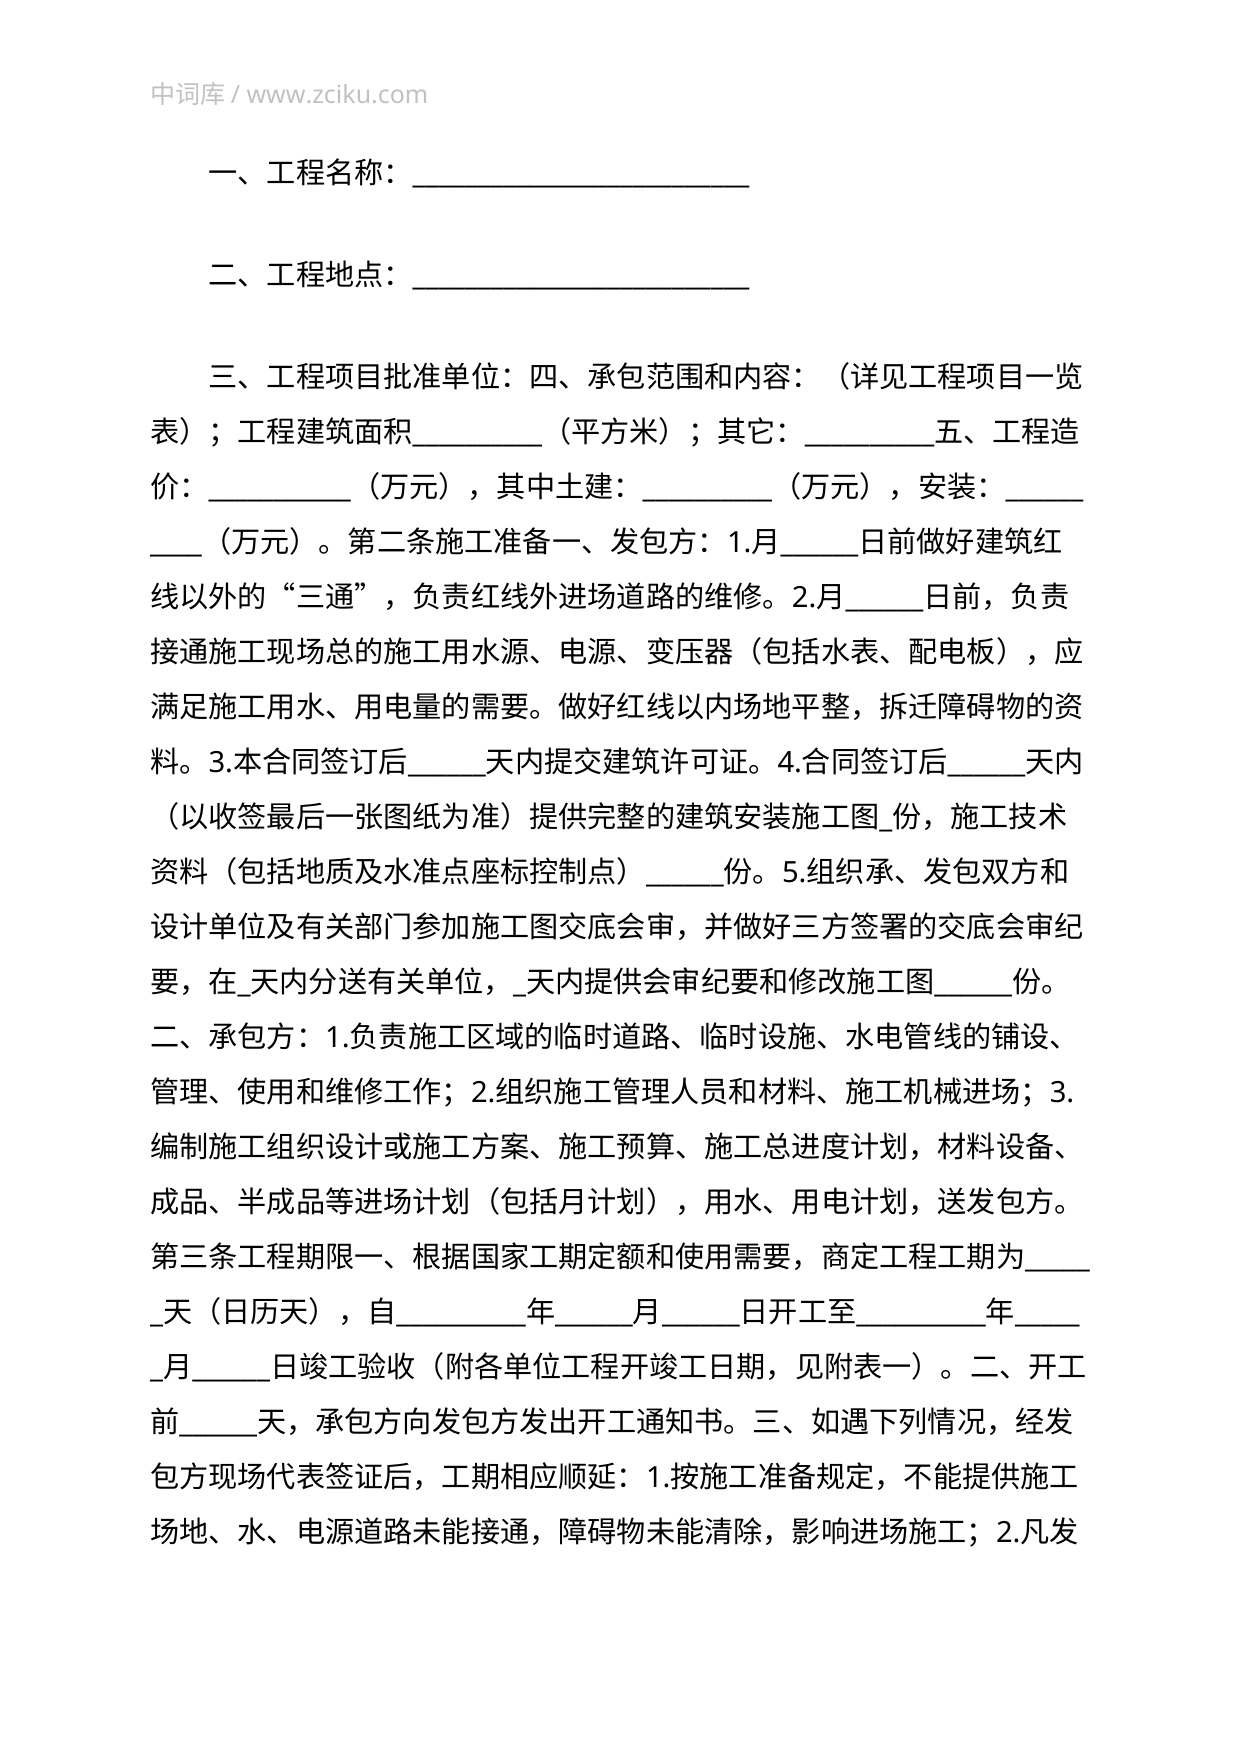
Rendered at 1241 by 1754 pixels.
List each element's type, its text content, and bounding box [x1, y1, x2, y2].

text 一、工程名称：__________________________ [150, 150, 1090, 192]
text 二、工程地点：__________________________ [150, 252, 1090, 294]
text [150, 354, 1090, 1551]
